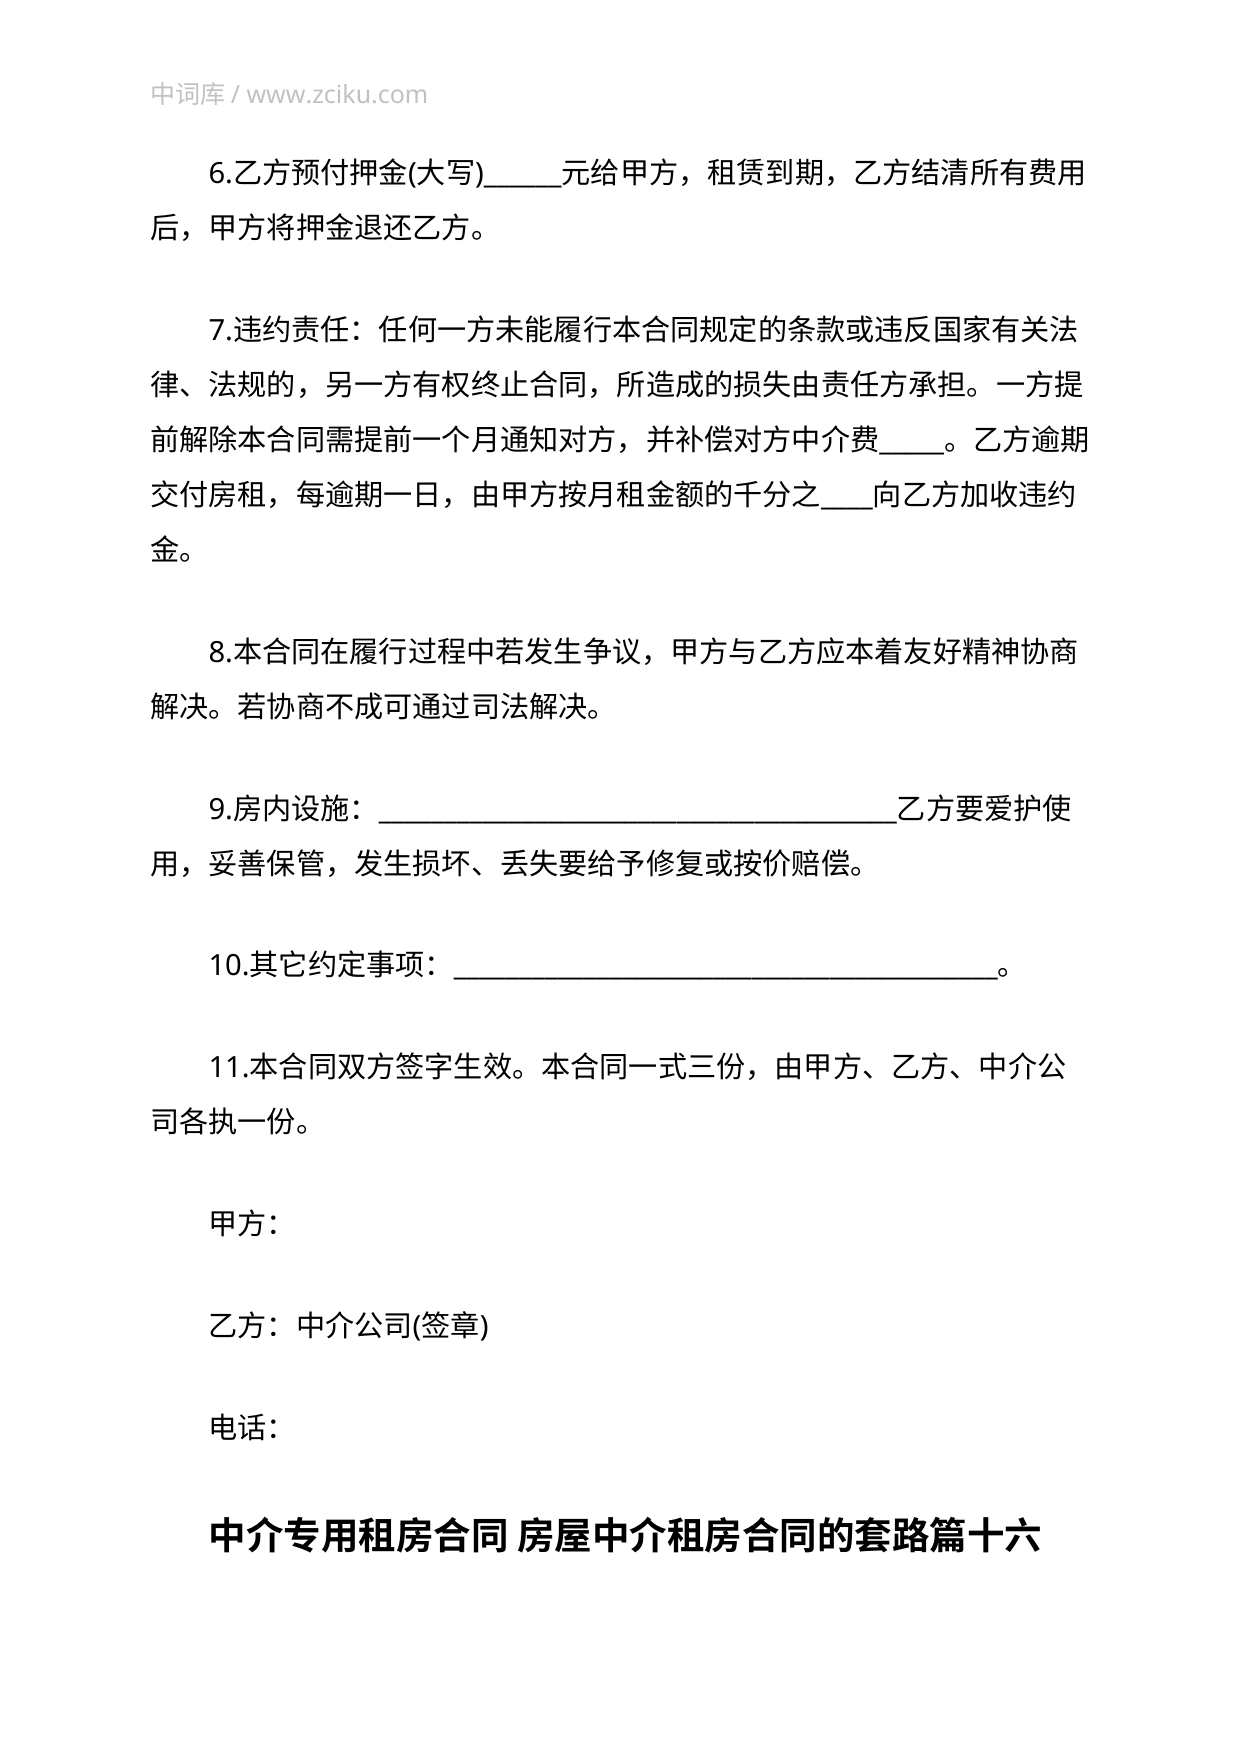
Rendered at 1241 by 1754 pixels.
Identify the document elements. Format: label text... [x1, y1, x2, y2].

text 9.房内设施：________________________________________乙方要爱护使用，妥善保管，发生损坏、丢失要给予修复或按价赔偿。 [150, 785, 1090, 882]
text 中介专用租房合同 房屋中介租房合同的套路篇十六 [150, 1506, 1090, 1561]
text 8.本合同在履行过程中若发生争议，甲方与乙方应本着友好精神协商解决。若协商不成可通过司法解决。 [150, 628, 1090, 726]
text 乙方：中介公司(签章) [150, 1302, 1090, 1345]
text 7.违约责任：任何一方未能履行本合同规定的条款或违反国家有关法律、法规的，另一方有权终止合同，所造成的损失由责任方承担。一方提前解除本合同需提前一个月通知对方，并补偿对方中介费_____。乙方逾期交付房租，每逾期一日，由甲方按月租金额的千分之____向乙方加收违约金。 [150, 307, 1090, 569]
text 甲方： [150, 1201, 1090, 1243]
text 6.乙方预付押金(大写)______元给甲方，租赁到期，乙方结清所有费用后，甲方将押金退还乙方。 [150, 150, 1090, 247]
text 电话： [150, 1404, 1090, 1447]
text 11.本合同双方签字生效。本合同一式三份，由甲方、乙方、中介公司各执一份。 [150, 1044, 1090, 1141]
text 10.其它约定事项：__________________________________________。 [150, 942, 1090, 984]
